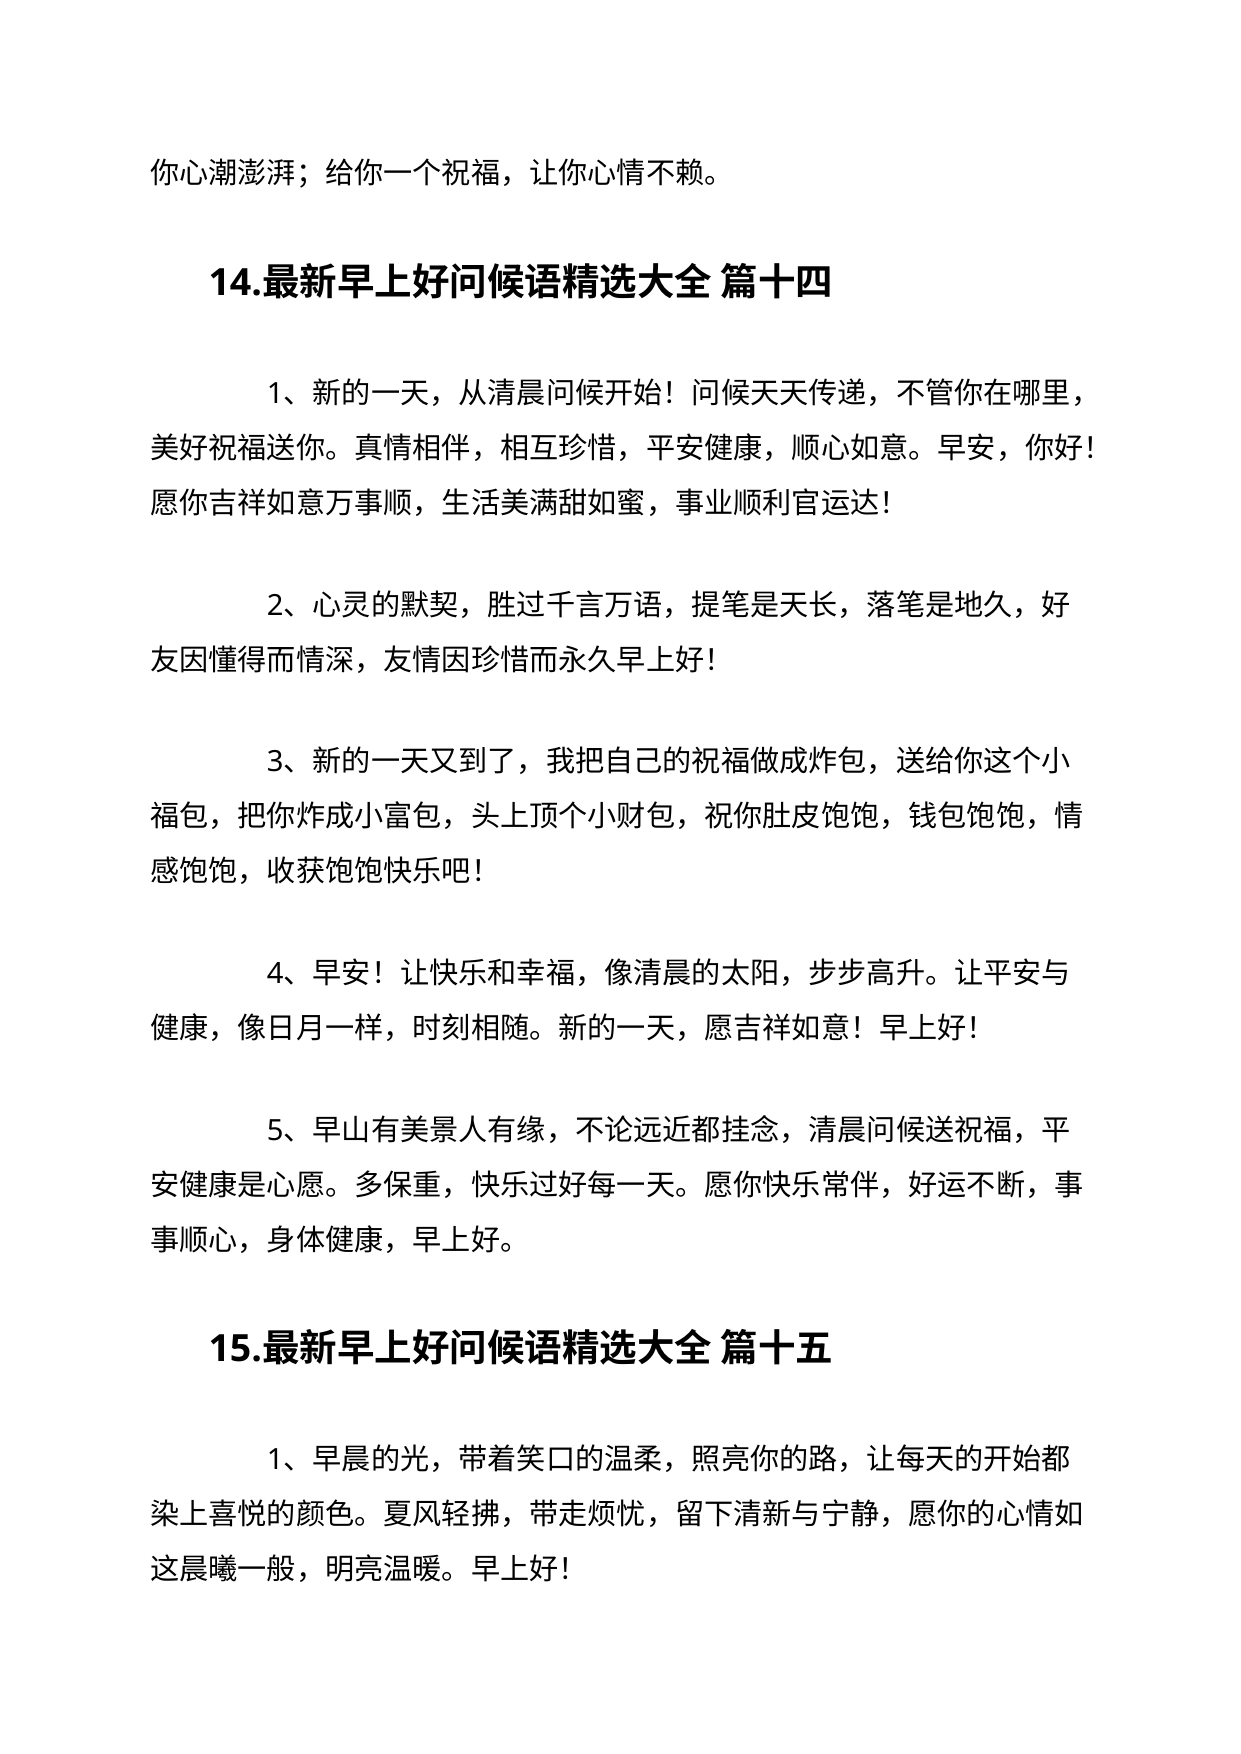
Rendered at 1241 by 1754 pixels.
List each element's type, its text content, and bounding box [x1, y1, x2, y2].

text 3、新的一天又到了，我把自己的祝福做成炸包，送给你这个小福包，把你炸成小富包，头上顶个小财包，祝你肚皮饱饱，钱包饱饱，情感饱饱，收获饱饱快乐吧！ [150, 738, 1090, 890]
text 1、早晨的光，带着笑口的温柔，照亮你的路，让每天的开始都染上喜悦的颜色。夏风轻拂，带走烦忧，留下清新与宁静，愿你的心情如这晨曦一般，明亮温暖。早上好！ [150, 1436, 1090, 1588]
text 5、早山有美景人有缘，不论远近都挂念，清晨问候送祝福，平安健康是心愿。多保重，快乐过好每一天。愿你快乐常伴，好运不断，事事顺心，身体健康，早上好。 [150, 1106, 1090, 1258]
text 1、新的一天，从清晨问候开始！问候天天传递，不管你在哪里，美好祝福送你。真情相伴，相互珍惜，平安健康，顺心如意。早安，你好！愿你吉祥如意万事顺，生活美满甜如蜜，事业顺利官运达！ [150, 369, 1090, 522]
text 15.最新早上好问候语精选大全 篇十五 [150, 1318, 1090, 1372]
text 4、早安！让快乐和幸福，像清晨的太阳，步步高升。让平安与健康，像日月一样，时刻相随。新的一天，愿吉祥如意！早上好！ [150, 949, 1090, 1047]
text 2、心灵的默契，胜过千言万语，提笔是天长，落笔是地久，好友因懂得而情深，友情因珍惜而永久早上好！ [150, 581, 1090, 678]
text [150, 150, 1090, 192]
text 14.最新早上好问候语精选大全 篇十四 [150, 252, 1090, 306]
